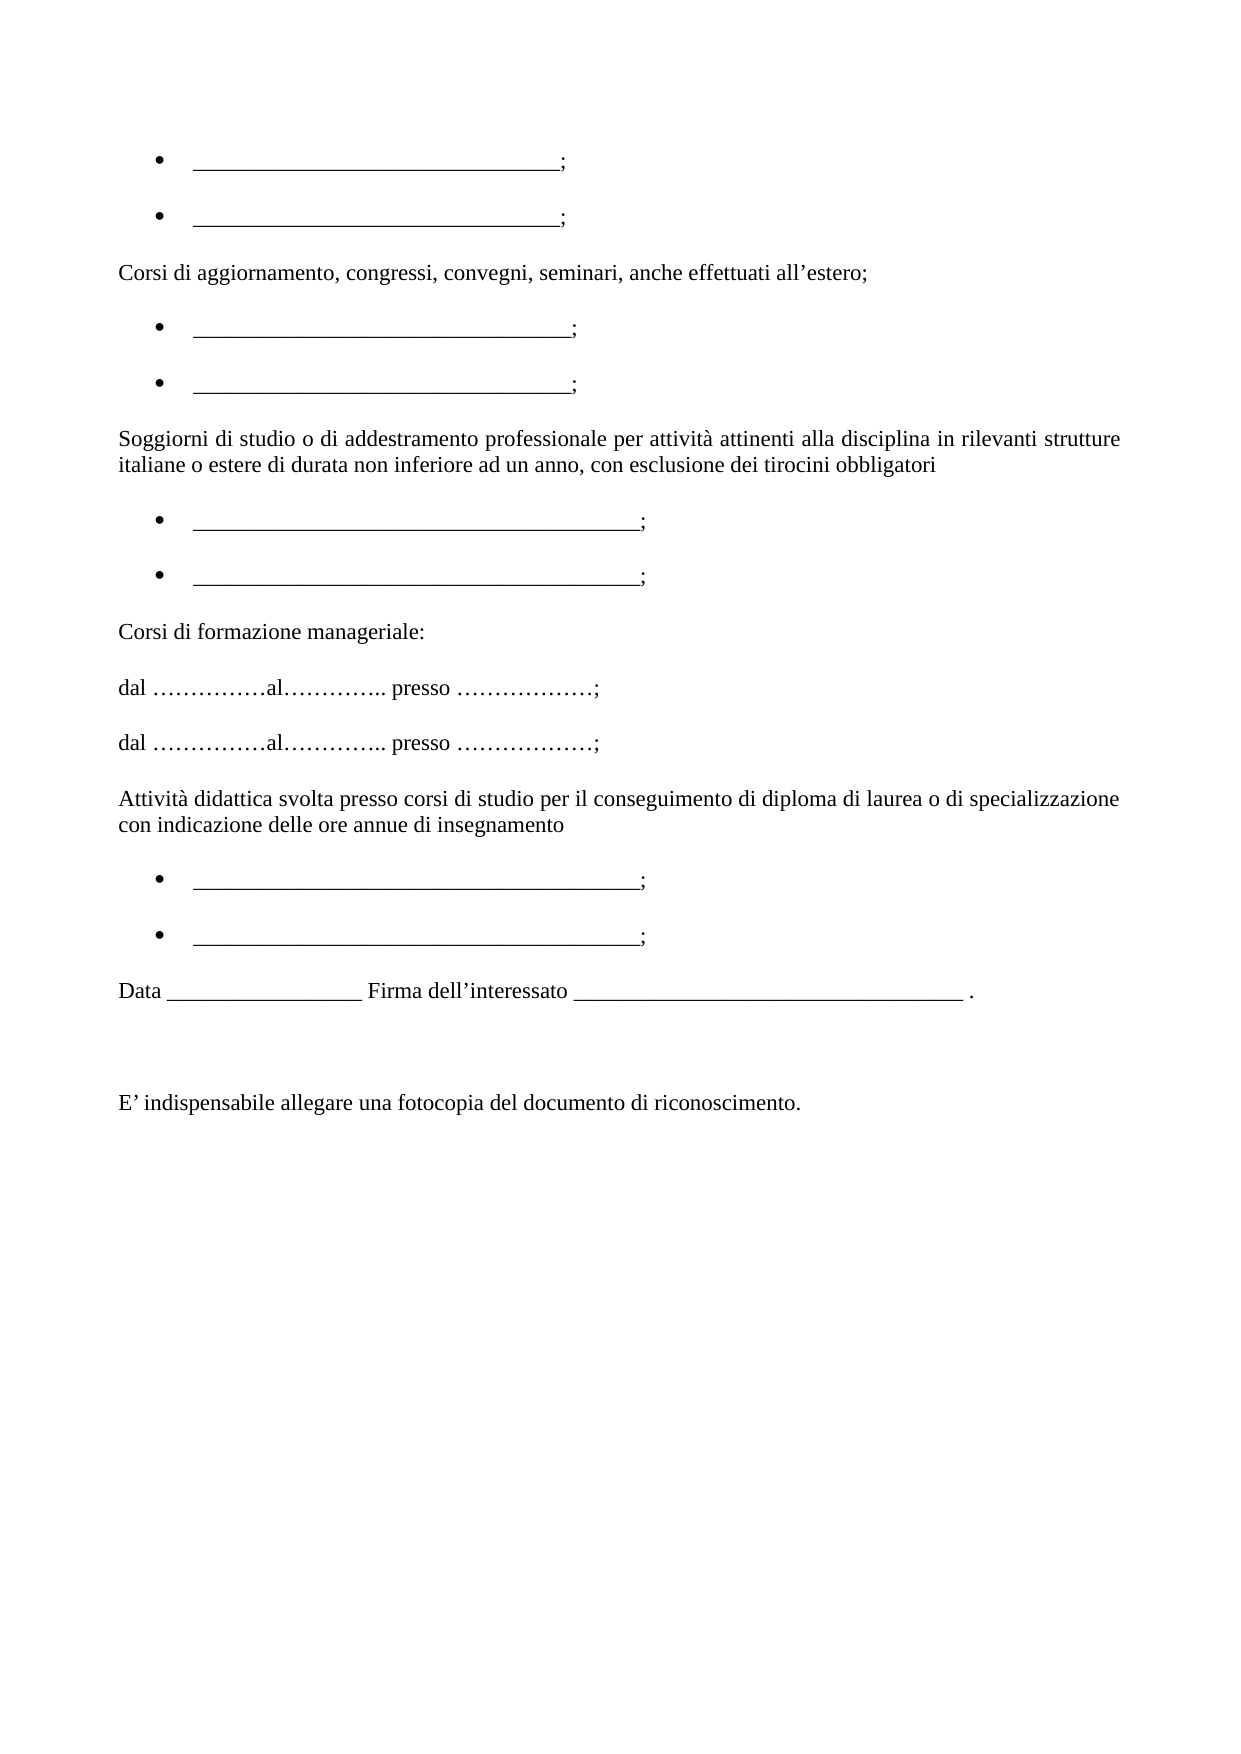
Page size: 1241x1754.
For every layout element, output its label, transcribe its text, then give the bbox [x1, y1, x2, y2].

list _______________________________________; [156, 507, 1122, 533]
list _________________________________; [156, 370, 1122, 396]
text Soggiorni di studio o di addestramento professionale per attività attinenti alla disciplina in rilevanti strutture italiane o estere di durata non inferiore ad un anno, con esclusione dei tirocini obbligatori [118, 425, 1122, 478]
text Data _________________ Firma dell’interessato __________________________________ . [118, 978, 1122, 1004]
list _________________________________; [156, 314, 1122, 341]
text Corsi di aggiornamento, congressi, convegni, seminari, anche effettuati all’estero; [118, 259, 1122, 285]
text dal ……………al………….. presso ………………; [118, 729, 1122, 756]
list _______________________________________; [156, 867, 1122, 893]
text Corsi di formazione manageriale: [118, 618, 1122, 644]
list ________________________________; [156, 203, 1122, 229]
list _______________________________________; [156, 922, 1122, 948]
text dal ……………al………….. presso ………………; [118, 674, 1122, 700]
text E’ indispensabile allegare una fotocopia del documento di riconoscimento. [118, 1089, 1122, 1115]
text Attività didattica svolta presso corsi di studio per il conseguimento di diploma di laurea o di specializzazione con indicazione delle ore annue di insegnamento [118, 785, 1122, 837]
list _______________________________________; [156, 563, 1122, 589]
list ________________________________; [156, 148, 1122, 174]
